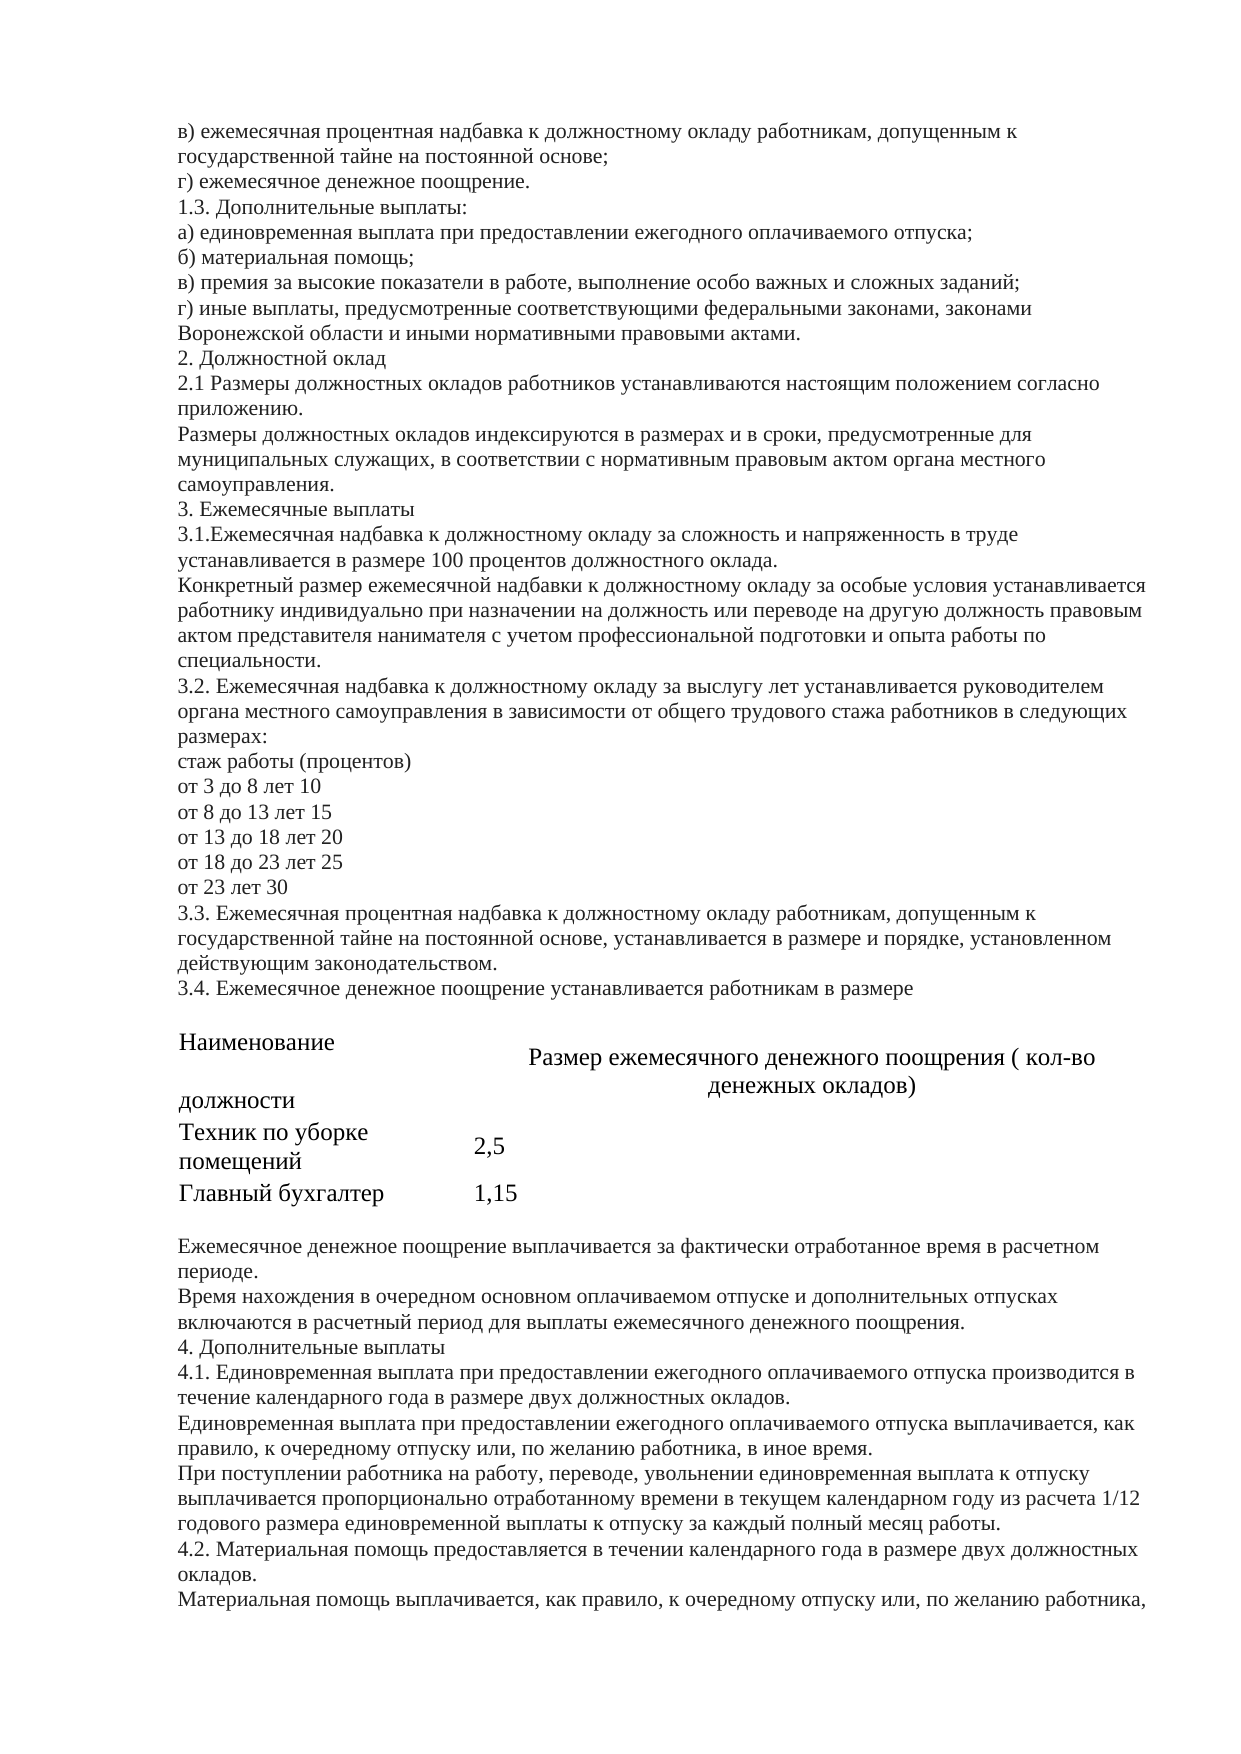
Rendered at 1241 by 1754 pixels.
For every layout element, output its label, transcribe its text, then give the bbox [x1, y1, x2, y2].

table_cell 2,5 [472, 1115, 1152, 1176]
table_header Наименование должности [177, 1026, 472, 1115]
table_cell Техник по уборке помещений [177, 1115, 472, 1176]
table_header Размер ежемесячного денежного поощрения ( кол-во денежных окладов) [472, 1026, 1152, 1115]
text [177, 1233, 1152, 1611]
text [177, 118, 1152, 1000]
table_cell Главный бухгалтер [177, 1176, 472, 1208]
table_cell 1,15 [472, 1176, 1152, 1208]
